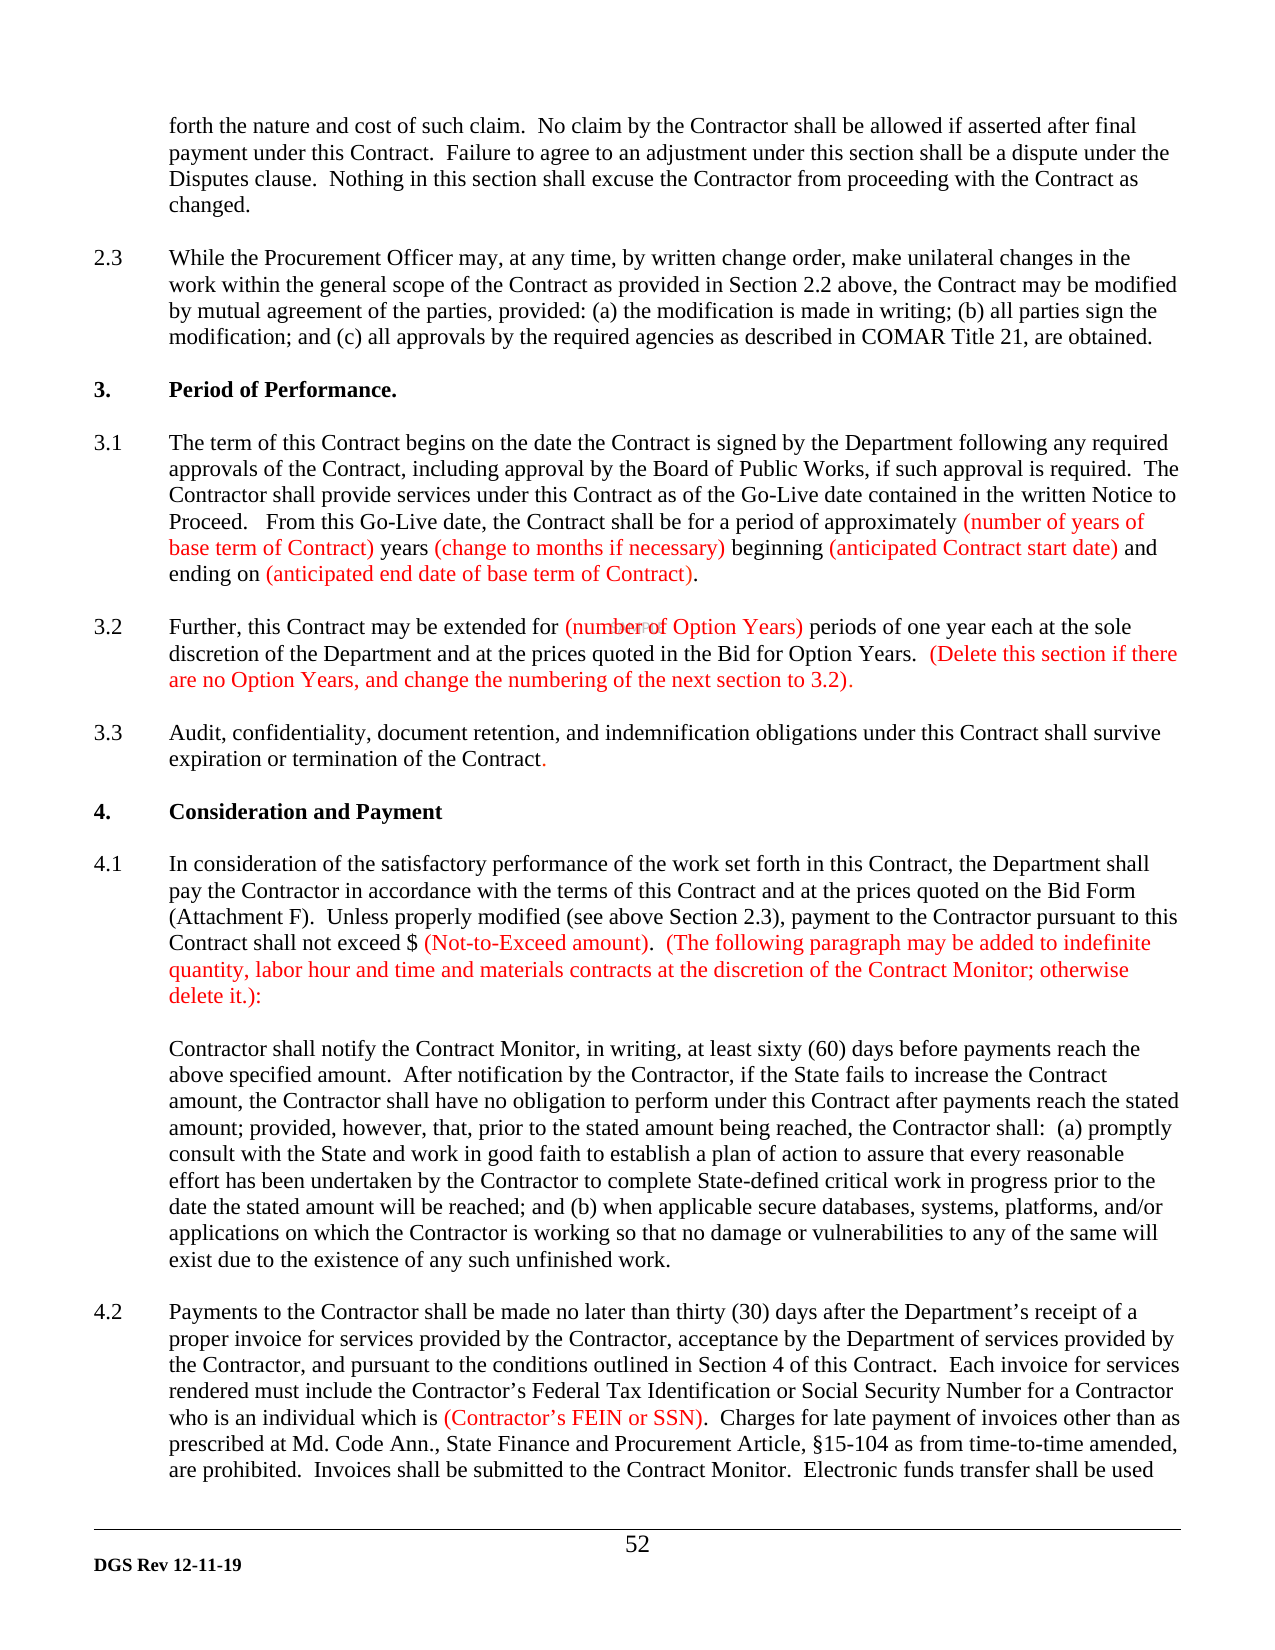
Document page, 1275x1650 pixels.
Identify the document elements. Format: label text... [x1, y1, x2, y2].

text 3.1 The term of this Contract begins on the date the Contract is signed by the Department following any required approvals of the Contract, including approval by the Board of Public Works, if such approval is required. The Contractor shall provide services under this Contract as of the Go-Live date contained in the written Notice to Proceed. From this Go-Live date, the Contract shall be for a period of approximately (number of years of base term of Contract) years (change to months if necessary) beginning (anticipated Contract start date) and ending on (anticipated end date of base term of Contract). [94, 429, 1181, 587]
text 4. Consideration and Payment [94, 798, 1181, 824]
text Contractor shall notify the Contract Monitor, in writing, at least sixty (60) days before payments reach the above specified amount. After notification by the Contractor, if the State fails to increase the Contract amount, the Contractor shall have no obligation to perform under this Contract after payments reach the stated amount; provided, however, that, prior to the stated amount being reached, the Contractor shall: (a) promptly consult with the State and work in good faith to establish a plan of action to assure that every reasonable effort has been undertaken by the Contractor to complete State-defined critical work in progress prior to the date the stated amount will be reached; and (b) when applicable secure databases, systems, platforms, and/or applications on which the Contractor is working so that no damage or vulnerabilities to any of the same will exist due to the existence of any such unfinished work. [169, 1035, 1181, 1272]
text 3.3 Audit, confidentiality, document retention, and indemnification obligations under this Contract shall survive expiration or termination of the Contract. [94, 719, 1181, 771]
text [94, 112, 1181, 218]
text 3. Period of Performance. [94, 376, 1181, 402]
text 2.3 While the Procurement Officer may, at any time, by written change order, make unilateral changes in the work within the general scope of the Contract as provided in Section 2.2 above, the Contract may be modified by mutual agreement of the parties, provided: (a) the modification is made in writing; (b) all parties sign the modification; and (c) all approvals by the required agencies as described in COMAR Title 21, are obtained. [94, 244, 1181, 350]
text 3.2 Further, this Contract may be extended for (number of Option Years) periods of one year each at the sole discretion of the Department and at the prices quoted in the Bid for Option Years. (Delete this section if there are no Option Years, and change the numbering of the next section to 3.2). [94, 613, 1181, 692]
text 4.1 In consideration of the satisfactory performance of the work set forth in this Contract, the Department shall pay the Contractor in accordance with the terms of this Contract and at the prices quoted on the Bid Form (Attachment F). Unless properly modified (see above Section 2.3), payment to the Contractor pursuant to this Contract shall not exceed $ (Not-to-Exceed amount). (The following paragraph may be added to indefinite quantity, labor hour and time and materials contracts at the discretion of the Contract Monitor; otherwise delete it.): [94, 850, 1181, 1008]
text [94, 1298, 1181, 1483]
